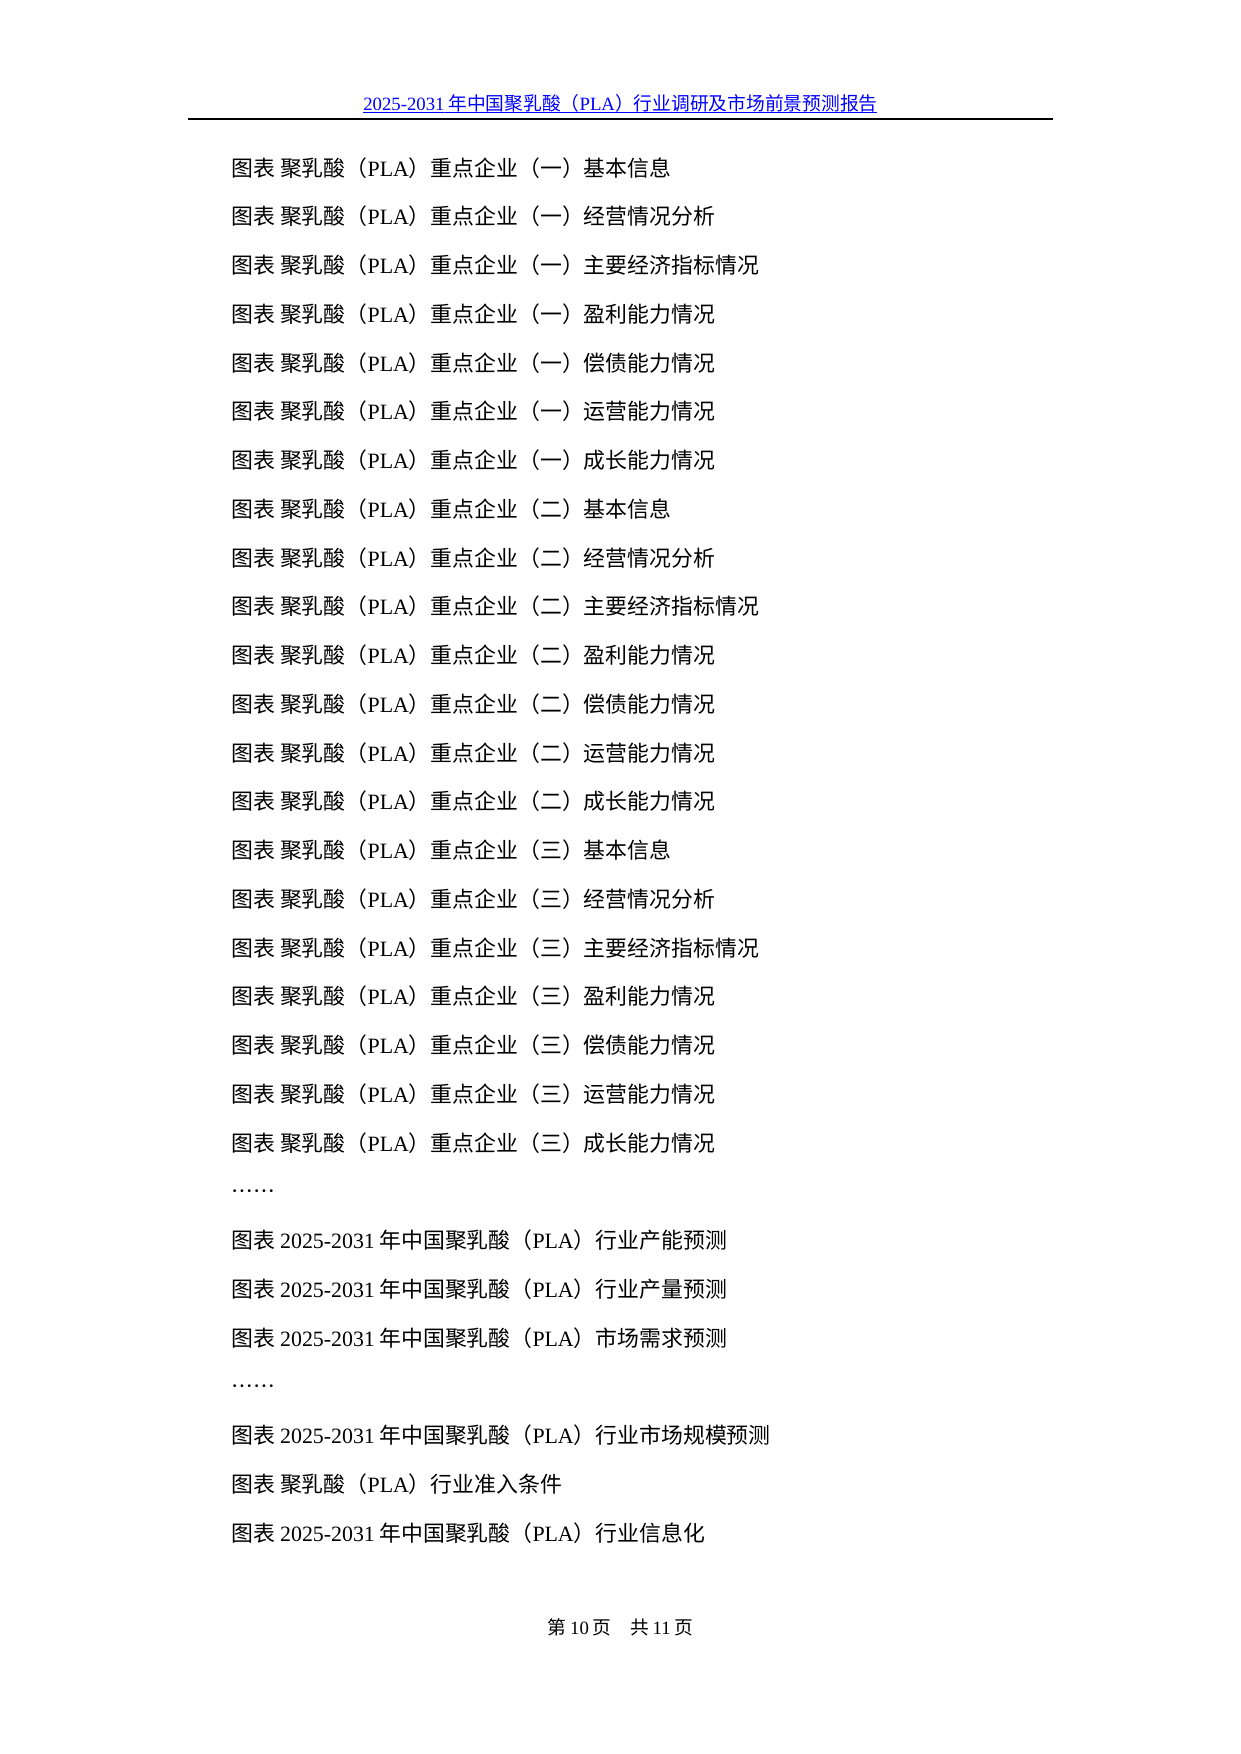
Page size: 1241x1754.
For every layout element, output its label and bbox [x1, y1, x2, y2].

text [187, 150, 1053, 1548]
